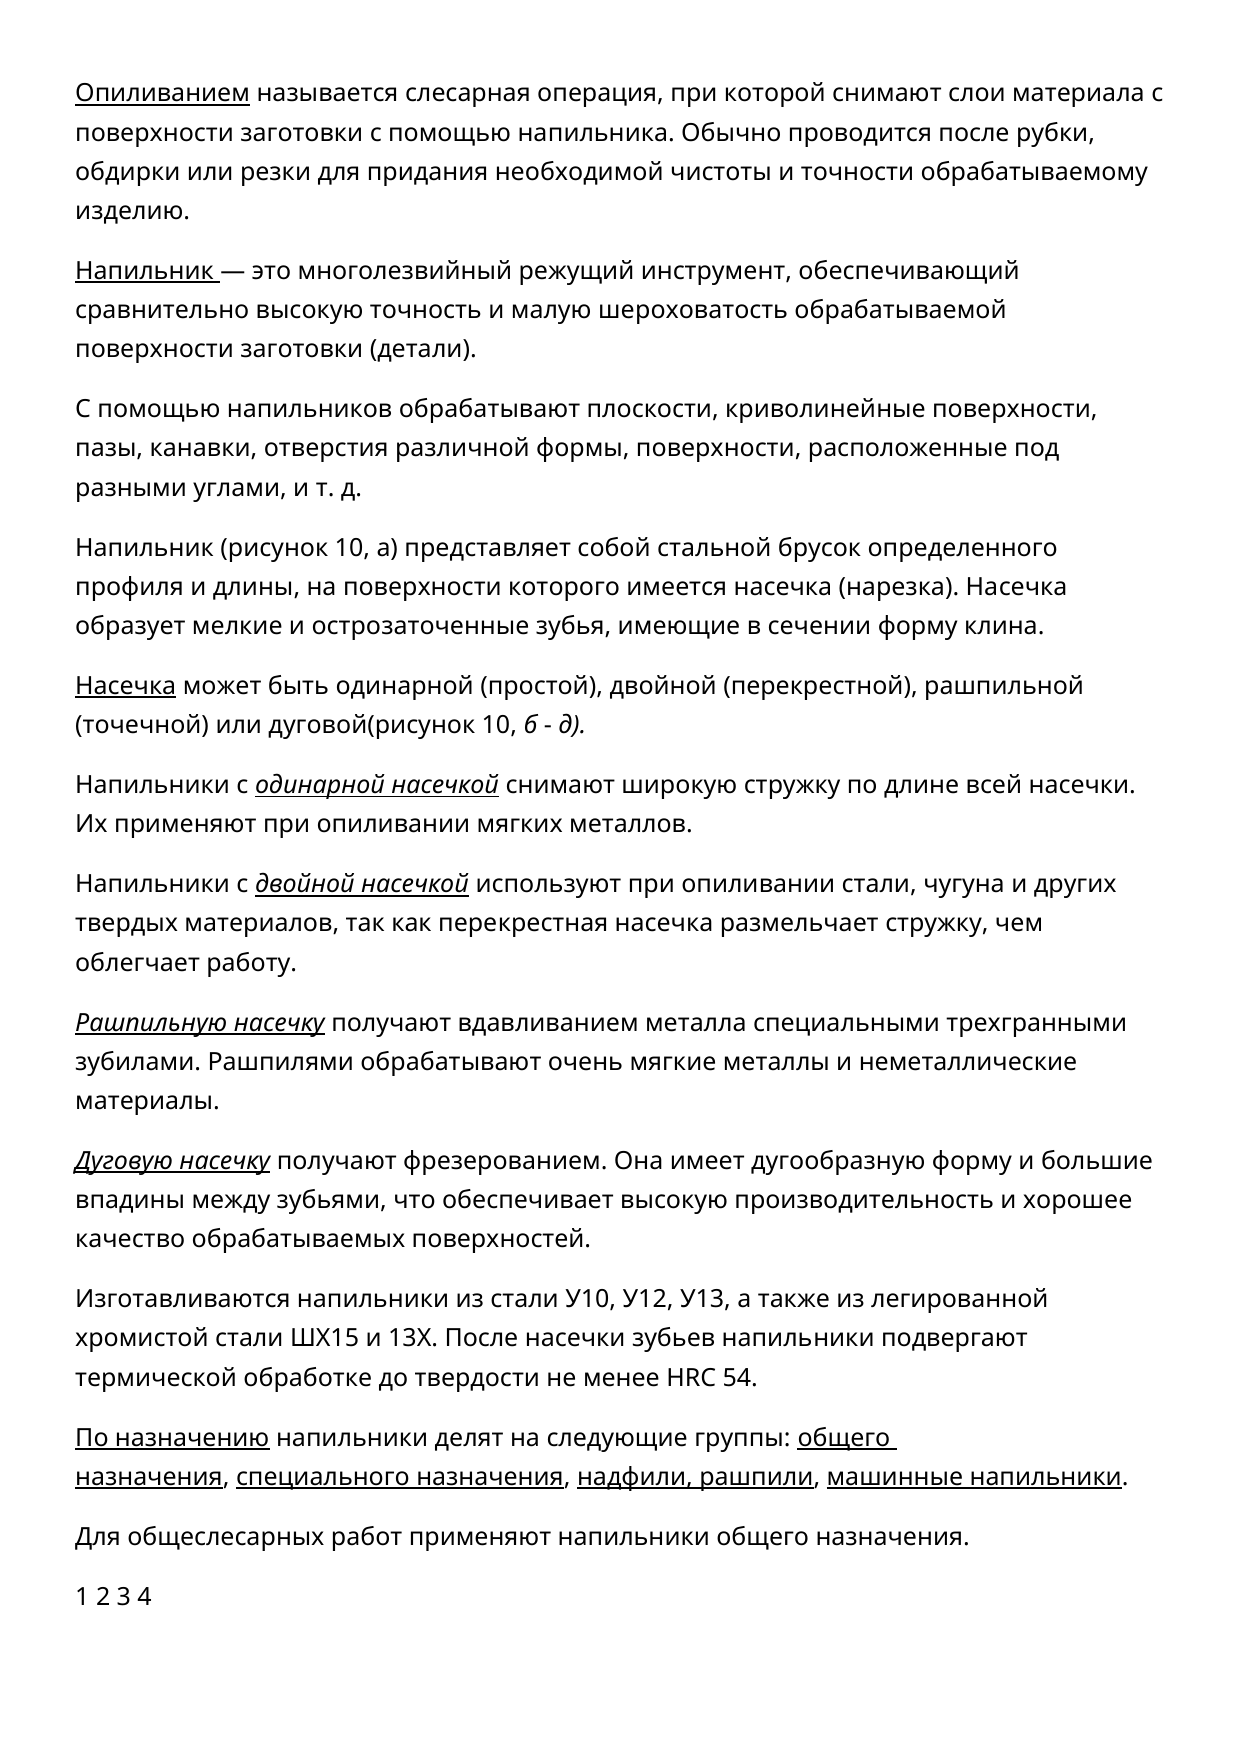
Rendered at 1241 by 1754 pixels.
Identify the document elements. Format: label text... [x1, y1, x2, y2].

text Насечка может быть одинарной (простой), двойной (перекрестной), рашпильной (точечной) или дуговой(рисунок 10, б - д). [75, 667, 1165, 741]
text По назначению напильники делят на следующие группы: общего назначения, специального назначения, надфили, рашпили, машинные напильники. [75, 1419, 1165, 1492]
text Опиливанием называется слесарная операция, при которой снимают слои материала с поверхности заготовки с помощью напильника. Обычно проводится после рубки, обдирки или резки для придания необходимой чистоты и точности обрабатываемому изделию. [75, 75, 1165, 227]
text Напильники с двойной насечкой используют при опиливании стали, чугуна и других твердых материалов, так как перекрестная насечка размельчает стружку, чем облегчает работу. [75, 866, 1165, 978]
text Напильники с одинарной насечкой снимают широкую стружку по длине всей насечки. Их применяют при опиливании мягких металлов. [75, 767, 1165, 840]
text Изготавливаются напильники из стали У10, У12, У13, а также из легированной хромистой стали ШХ15 и 13Х. После насечки зубьев напильники подвергают термической обработке до твердости не менее HRC 54. [75, 1281, 1165, 1393]
text Дуговую насечку получают фрезерованием. Она имеет дугообразную форму и большие впадины между зубьями, что обеспечивает высокую производительность и хорошее качество обрабатываемых поверхностей. [75, 1142, 1165, 1255]
text Напильник (рисунок 10, а) представляет собой стальной брусок определенного профиля и длины, на поверхности которого имеется насечка (нарезка). Насечка образует мелкие и острозаточенные зубья, имеющие в сечении форму клина. [75, 529, 1165, 642]
text С помощью напильников обрабатывают плоскости, криволинейные поверхности, пазы, канавки, отверстия различной формы, поверхности, расположенные под разными углами, и т. д. [75, 391, 1165, 503]
text 1 2 3 4 [75, 1578, 1165, 1612]
text Для общеслесарных работ применяют напильники общего назначения. [75, 1518, 1165, 1552]
text Напильник — это многолезвийный режущий инструмент, обеспечивающий сравнительно высокую точность и малую шероховатость обрабатываемой поверхности заготовки (детали). [75, 252, 1165, 365]
text Рашпильную насечку получают вдавливанием металла специальными трехгранными зубилами. Рашпилями обрабатывают очень мягкие металлы и неметаллические материалы. [75, 1004, 1165, 1117]
